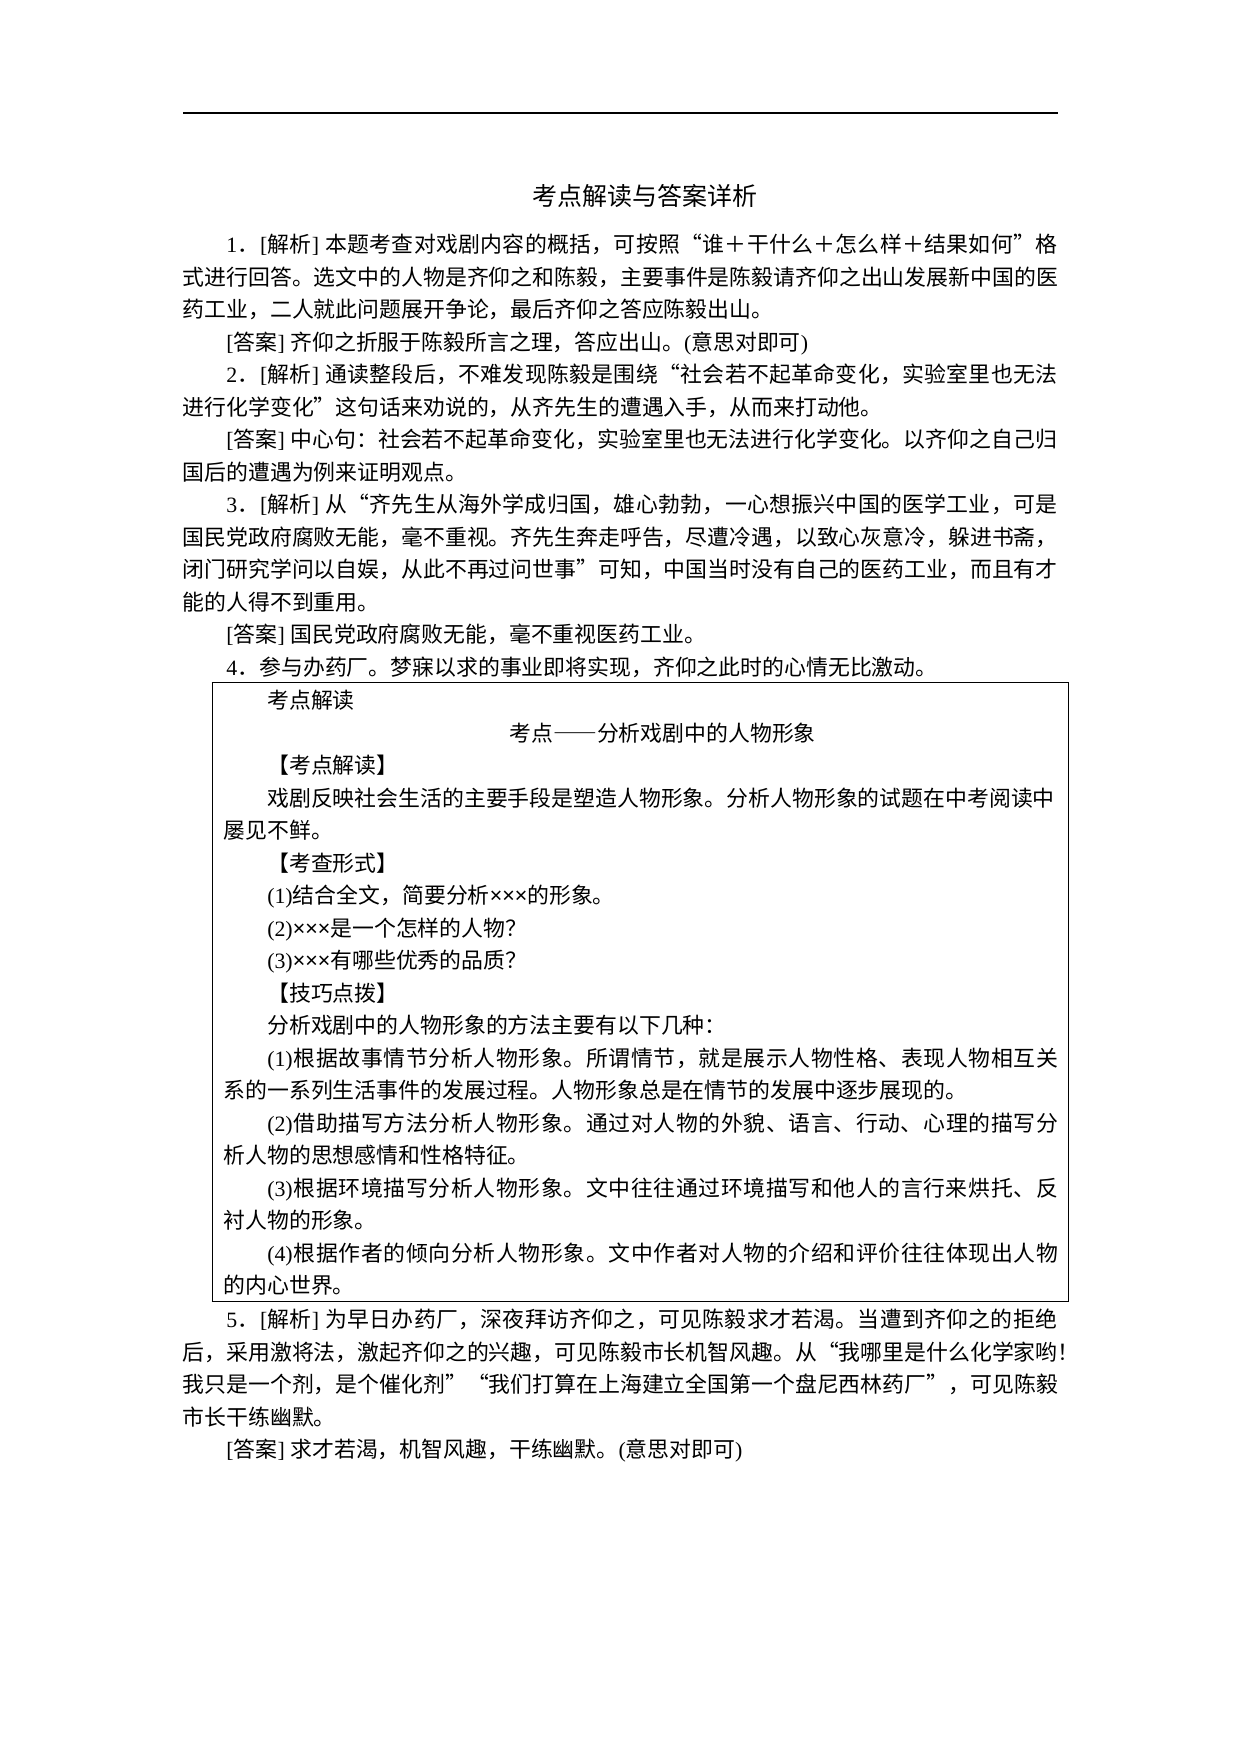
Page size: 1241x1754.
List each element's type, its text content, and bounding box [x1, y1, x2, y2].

text [答案] 国民党政府腐败无能，毫不重视医药工业。 [182, 617, 1058, 649]
text 考点解读与答案详析 [182, 162, 1058, 227]
text [答案] 求才若渴，机智风趣，干练幽默。(意思对即可) [182, 1432, 1058, 1464]
text [答案] 齐仰之折服于陈毅所言之理，答应出山。(意思对即可) [182, 324, 1058, 357]
text 4．参与办药厂。梦寐以求的事业即将实现，齐仰之此时的心情无比激动。 [182, 649, 1058, 682]
text 2．[解析] 通读整段后，不难发现陈毅是围绕“社会若不起革命变化，实验室里也无法进行化学变化”这句话来劝说的，从齐先生的遭遇入手，从而来打动他。 [182, 357, 1058, 422]
text 5．[解析] 为早日办药厂，深夜拜访齐仰之，可见陈毅求才若渴。当遭到齐仰之的拒绝后，采用激将法，激起齐仰之的兴趣，可见陈毅市长机智风趣。从“我哪里是什么化学家哟！我只是一个剂，是个催化剂”“我们打算在上海建立全国第一个盘尼西林药厂”，可见陈毅市长干练幽默。 [182, 1302, 1058, 1432]
text [答案] 中心句：社会若不起革命变化，实验室里也无法进行化学变化。以齐仰之自己归国后的遭遇为例来证明观点。 [182, 422, 1058, 487]
text 1．[解析] 本题考查对戏剧内容的概括，可按照“谁＋干什么＋怎么样＋结果如何”格式进行回答。选文中的人物是齐仰之和陈毅，主要事件是陈毅请齐仰之出山发展新中国的医药工业，二人就此问题展开争论，最后齐仰之答应陈毅出山。 [182, 227, 1058, 324]
text 3．[解析] 从“齐先生从海外学成归国，雄心勃勃，一心想振兴中国的医学工业，可是国民党政府腐败无能，毫不重视。齐先生奔走呼告，尽遭冷遇，以致心灰意冷，躲进书斋，闭门研究学问以自娱，从此不再过问世事”可知，中国当时没有自己的医药工业，而且有才能的人得不到重用。 [182, 487, 1058, 617]
table_header 考点解读 考点——分析戏剧中的人物形象 【考点解读】 戏剧反映社会生活的主要手段是塑造人物形象。分析人物形象的试题在中考阅读中屡见不鲜。 【考查形式】 (1)结合全文，简要分析×××的形象。 (2)×××是一个怎样的人物？ (3)×××有哪些优秀的品质？ 【技巧点拨】 分析戏剧中的人物形象的方法主要有以下几种： (1)根据故事情节分析人物形象。所谓情节，就是展示人物性格、表现人物相互关系的一系列生活事件的发展过程。人物形象总是在情节的发展中逐步展现的。 (2)借助描写方法分析人物形象。通过对人物的外貌、语言、行动、心理的描写分析人物的思想感情和性格特征。 (3)根据环境描写分析人物形象。文中往往通过环境描写和他人的言行来烘托、反衬人物的形象。 (4)根据作者的倾向分析人物形象。文中作者对人物的介绍和评价往往体现出人物的内心世界。 [213, 683, 1068, 1301]
